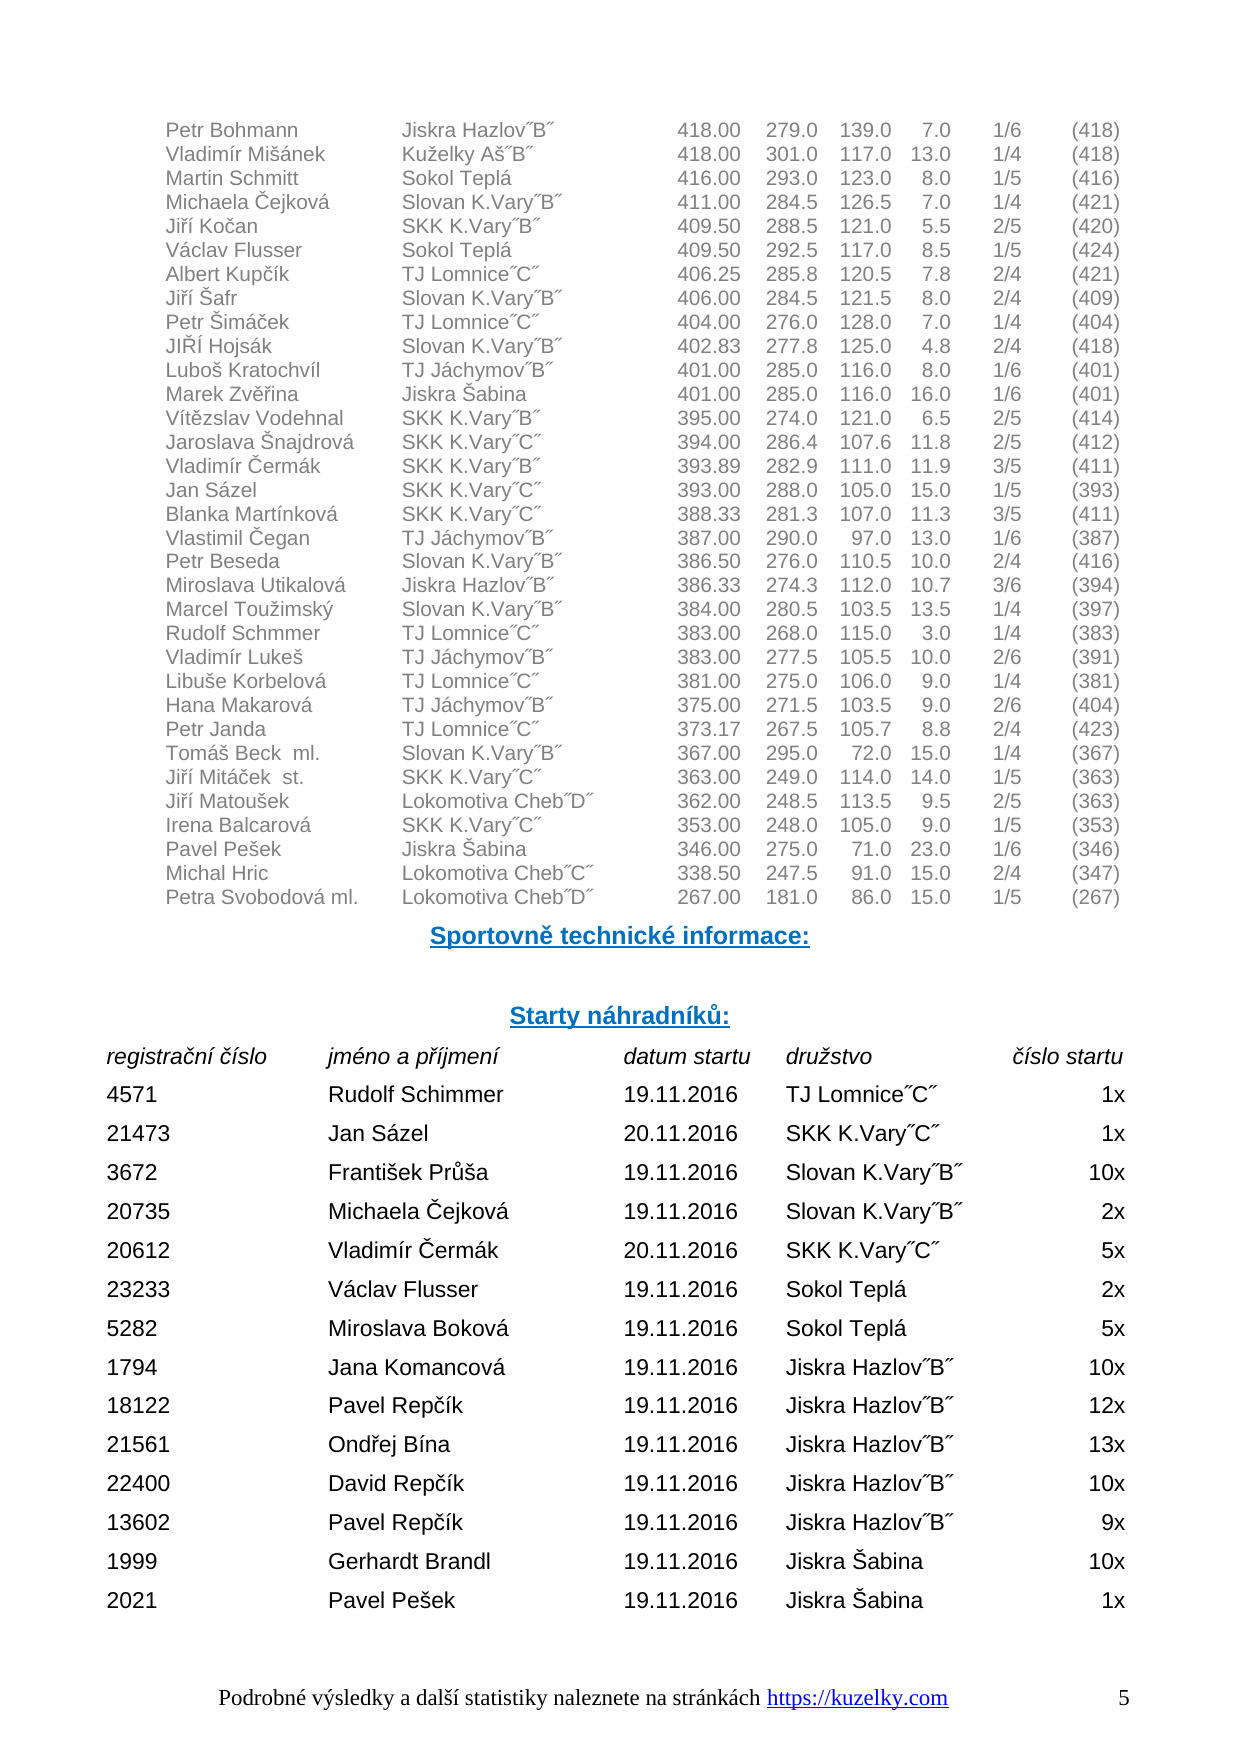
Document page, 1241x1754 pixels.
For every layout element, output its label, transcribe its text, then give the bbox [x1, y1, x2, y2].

text 21561 Ondřej Bína 19.11.2016 Jiskra Hazlov˝B˝ 13x [106, 1431, 1134, 1457]
text Rudolf Schmmer TJ Lomnice˝C˝ 383.00 268.0 115.0 3.0 1/4 (383) [106, 621, 1134, 645]
text Petr Bohmann Jiskra Hazlov˝B˝ 418.00 279.0 139.0 7.0 1/6 (418) [106, 118, 1134, 142]
text Vlastimil Čegan TJ Jáchymov˝B˝ 387.00 290.0 97.0 13.0 1/6 (387) [106, 525, 1134, 549]
text Tomáš Beck ml. Slovan K.Vary˝B˝ 367.00 295.0 72.0 15.0 1/4 (367) [106, 741, 1134, 765]
text 20612 Vladimír Čermák 20.11.2016 SKK K.Vary˝C˝ 5x [106, 1237, 1134, 1263]
text 4571 Rudolf Schimmer 19.11.2016 TJ Lomnice˝C˝ 1x [106, 1081, 1134, 1108]
text Jiří Mitáček st. SKK K.Vary˝C˝ 363.00 249.0 114.0 14.0 1/5 (363) [106, 765, 1134, 789]
text Starty náhradníků: [94, 1001, 1145, 1030]
text Irena Balcarová SKK K.Vary˝C˝ 353.00 248.0 105.0 9.0 1/5 (353) [106, 813, 1134, 837]
text Jaroslava Šnajdrová SKK K.Vary˝C˝ 394.00 286.4 107.6 11.8 2/5 (412) [106, 429, 1134, 453]
text registrační číslo jméno a příjmení datum startu družstvo číslo startu [106, 1043, 1134, 1069]
text Pavel Pešek Jiskra Šabina 346.00 275.0 71.0 23.0 1/6 (346) [106, 837, 1134, 861]
text 1794 Jana Komancová 19.11.2016 Jiskra Hazlov˝B˝ 10x [106, 1353, 1134, 1380]
text Vladimír Čermák SKK K.Vary˝B˝ 393.89 282.9 111.0 11.9 3/5 (411) [106, 453, 1134, 477]
text 18122 Pavel Repčík 19.11.2016 Jiskra Hazlov˝B˝ 12x [106, 1392, 1134, 1419]
text Jan Sázel SKK K.Vary˝C˝ 393.00 288.0 105.0 15.0 1/5 (393) [106, 477, 1134, 501]
text 21473 Jan Sázel 20.11.2016 SKK K.Vary˝C˝ 1x [106, 1120, 1134, 1147]
text Hana Makarová TJ Jáchymov˝B˝ 375.00 271.5 103.5 9.0 2/6 (404) [106, 693, 1134, 717]
text Jiří Matoušek Lokomotiva Cheb˝D˝ 362.00 248.5 113.5 9.5 2/5 (363) [106, 789, 1134, 813]
text Michal Hric Lokomotiva Cheb˝C˝ 338.50 247.5 91.0 15.0 2/4 (347) [106, 861, 1134, 885]
text Vítězslav Vodehnal SKK K.Vary˝B˝ 395.00 274.0 121.0 6.5 2/5 (414) [106, 406, 1134, 429]
text 23233 Václav Flusser 19.11.2016 Sokol Teplá 2x [106, 1276, 1134, 1302]
text 3672 František Průša 19.11.2016 Slovan K.Vary˝B˝ 10x [106, 1159, 1134, 1186]
text Vladimír Lukeš TJ Jáchymov˝B˝ 383.00 277.5 105.5 10.0 2/6 (391) [106, 645, 1134, 669]
text Sportovně technické informace: [94, 921, 1145, 950]
text Miroslava Utikalová Jiskra Hazlov˝B˝ 386.33 274.3 112.0 10.7 3/6 (394) [106, 573, 1134, 597]
text Blanka Martínková SKK K.Vary˝C˝ 388.33 281.3 107.0 11.3 3/5 (411) [106, 501, 1134, 525]
text Václav Flusser Sokol Teplá 409.50 292.5 117.0 8.5 1/5 (424) [106, 238, 1134, 262]
text Albert Kupčík TJ Lomnice˝C˝ 406.25 285.8 120.5 7.8 2/4 (421) [106, 262, 1134, 286]
text JIŘÍ Hojsák Slovan K.Vary˝B˝ 402.83 277.8 125.0 4.8 2/4 (418) [106, 334, 1134, 358]
text 22400 David Repčík 19.11.2016 Jiskra Hazlov˝B˝ 10x [106, 1470, 1134, 1496]
text Marek Zvěřina Jiskra Šabina 401.00 285.0 116.0 16.0 1/6 (401) [106, 382, 1134, 406]
text Petr Janda TJ Lomnice˝C˝ 373.17 267.5 105.7 8.8 2/4 (423) [106, 717, 1134, 741]
text Jiří Šafr Slovan K.Vary˝B˝ 406.00 284.5 121.5 8.0 2/4 (409) [106, 286, 1134, 310]
text Petr Beseda Slovan K.Vary˝B˝ 386.50 276.0 110.5 10.0 2/4 (416) [106, 549, 1134, 573]
text Libuše Korbelová TJ Lomnice˝C˝ 381.00 275.0 106.0 9.0 1/4 (381) [106, 669, 1134, 693]
text Petra Svobodová ml. Lokomotiva Cheb˝D˝ 267.00 181.0 86.0 15.0 1/5 (267) [106, 885, 1134, 909]
text Petr Šimáček TJ Lomnice˝C˝ 404.00 276.0 128.0 7.0 1/4 (404) [106, 310, 1134, 334]
text 2021 Pavel Pešek 19.11.2016 Jiskra Šabina 1x [106, 1587, 1134, 1613]
text Marcel Toužimský Slovan K.Vary˝B˝ 384.00 280.5 103.5 13.5 1/4 (397) [106, 597, 1134, 621]
text Michaela Čejková Slovan K.Vary˝B˝ 411.00 284.5 126.5 7.0 1/4 (421) [106, 190, 1134, 214]
text Martin Schmitt Sokol Teplá 416.00 293.0 123.0 8.0 1/5 (416) [106, 166, 1134, 190]
text 13602 Pavel Repčík 19.11.2016 Jiskra Hazlov˝B˝ 9x [106, 1509, 1134, 1535]
text 20735 Michaela Čejková 19.11.2016 Slovan K.Vary˝B˝ 2x [106, 1198, 1134, 1224]
text Jiří Kočan SKK K.Vary˝B˝ 409.50 288.5 121.0 5.5 2/5 (420) [106, 214, 1134, 238]
text Vladimír Mišánek Kuželky Aš˝B˝ 418.00 301.0 117.0 13.0 1/4 (418) [106, 142, 1134, 166]
text Luboš Kratochvíl TJ Jáchymov˝B˝ 401.00 285.0 116.0 8.0 1/6 (401) [106, 358, 1134, 382]
text 5282 Miroslava Boková 19.11.2016 Sokol Teplá 5x [106, 1314, 1134, 1341]
text 1999 Gerhardt Brandl 19.11.2016 Jiskra Šabina 10x [106, 1548, 1134, 1574]
